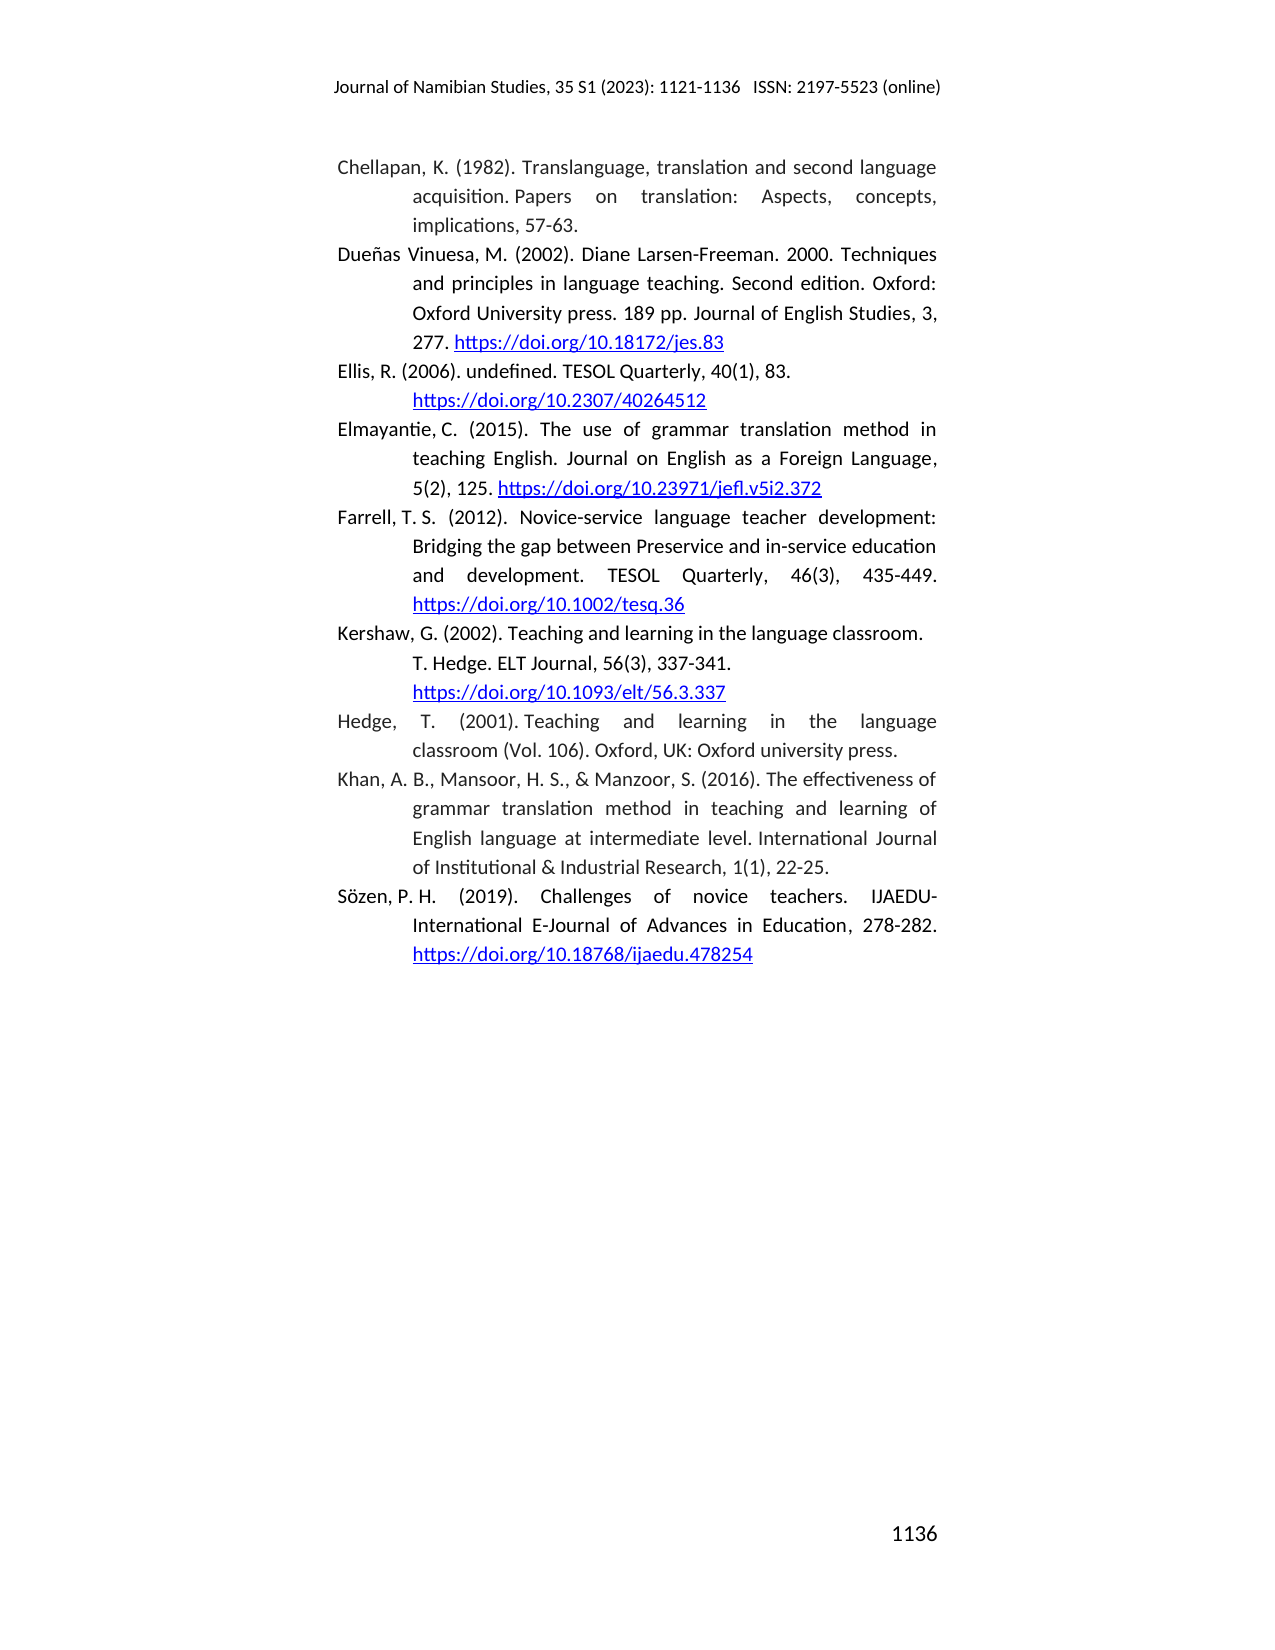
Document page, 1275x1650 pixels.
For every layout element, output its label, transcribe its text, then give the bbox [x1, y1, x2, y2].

text Sözen, P. H. (2019). Challenges of novice teachers. IJAEDU- International E-Journal of Advances in Education, 278-282. https://doi.org/10.18768/ijaedu.478254 [337, 883, 937, 967]
text Kershaw, G. (2002). Teaching and learning in the language classroom. T. Hedge. ELT Journal, 56(3), 337-341. https://doi.org/10.1093/elt/56.3.337 [337, 621, 937, 704]
text Khan, A. B., Mansoor, H. S., & Manzoor, S. (2016). The effectiveness of grammar translation method in teaching and learning of English language at intermediate level. International Journal of Institutional & Industrial Research, 1(1), 22-25. [337, 766, 937, 879]
text Farrell, T. S. (2012). Novice-service language teacher development: Bridging the gap between Preservice and in-service education and development. TESOL Quarterly, 46(3), 435-449. https://doi.org/10.1002/tesq.36 [337, 504, 937, 617]
text Chellapan, K. (1982). Translanguage, translation and second language acquisition. Papers on translation: Aspects, concepts, implications, 57-63. [337, 154, 937, 238]
text Dueñas Vinuesa, M. (2002). Diane Larsen-Freeman. 2000. Techniques and principles in language teaching. Second edition. Oxford: Oxford University press. 189 pp. Journal of English Studies, 3, 277. https://doi.org/10.18172/jes.83 [337, 241, 937, 354]
text Ellis, R. (2006). undefined. TESOL Quarterly, 40(1), 83. https://doi.org/10.2307/40264512 [337, 358, 937, 413]
text Elmayantie, C. (2015). The use of grammar translation method in teaching English. Journal on English as a Foreign Language, 5(2), 125. https://doi.org/10.23971/jefl.v5i2.372 [337, 416, 937, 500]
text Hedge, T. (2001). Teaching and learning in the language classroom (Vol. 106). Oxford, UK: Oxford university press. [337, 708, 937, 763]
